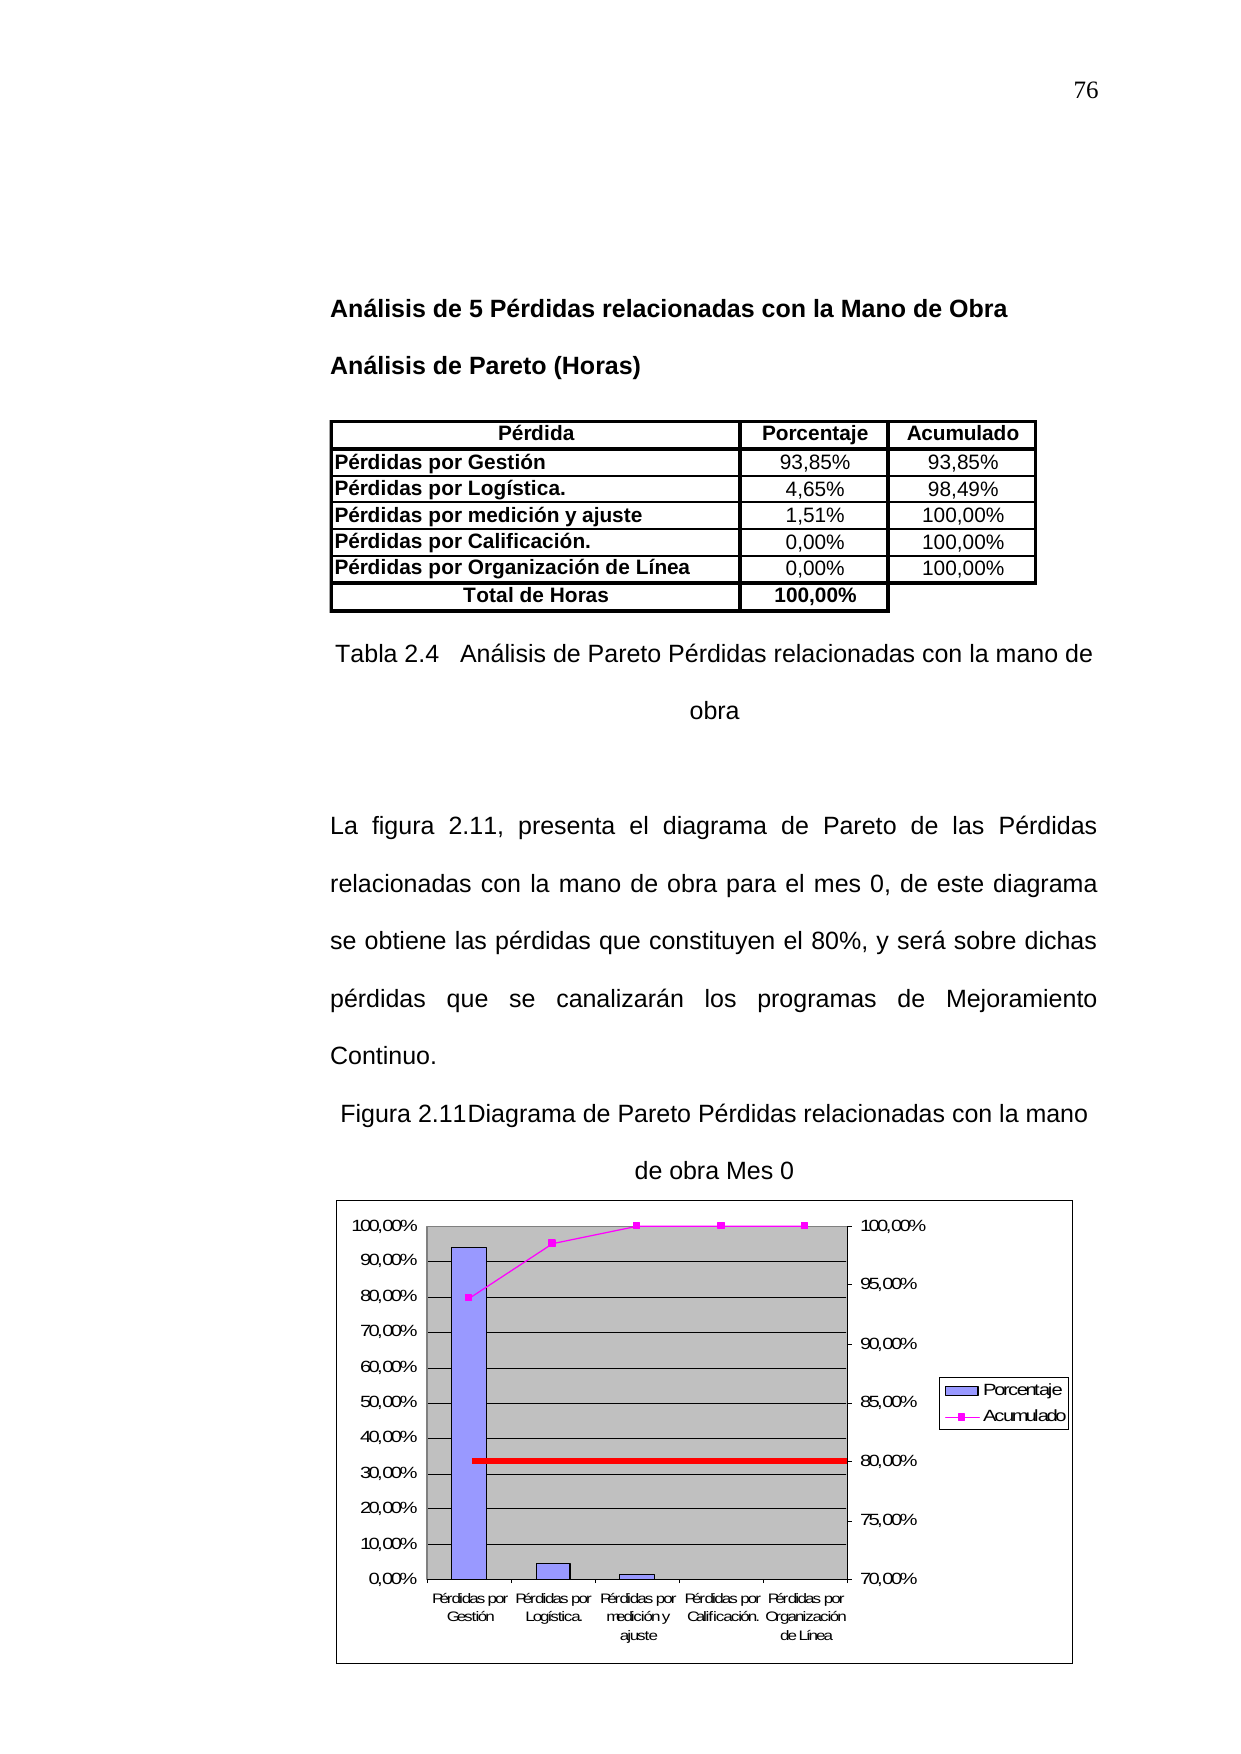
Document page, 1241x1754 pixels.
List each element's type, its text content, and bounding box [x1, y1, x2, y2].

text Tabla 2.4 Análisis de Pareto Pérdidas relacionadas con la mano de obra [330, 639, 1098, 725]
text Análisis de Pareto (Horas) [330, 351, 1098, 380]
text Figura 2.11 Diagrama de Pareto Pérdidas relacionadas con la mano de obra Mes 0 [330, 1099, 1098, 1185]
text La figura 2.11, presenta el diagrama de Pareto de las Pérdidas relacionadas con la mano de obra para el mes 0, de este diagrama se obtiene las pérdidas que constituyen el 80%, y será sobre dichas pérdidas que se canalizarán los programas de Mejoramiento Continuo. [330, 811, 1098, 1070]
text Análisis de 5 Pérdidas relacionadas con la Mano de Obra [330, 294, 1098, 322]
